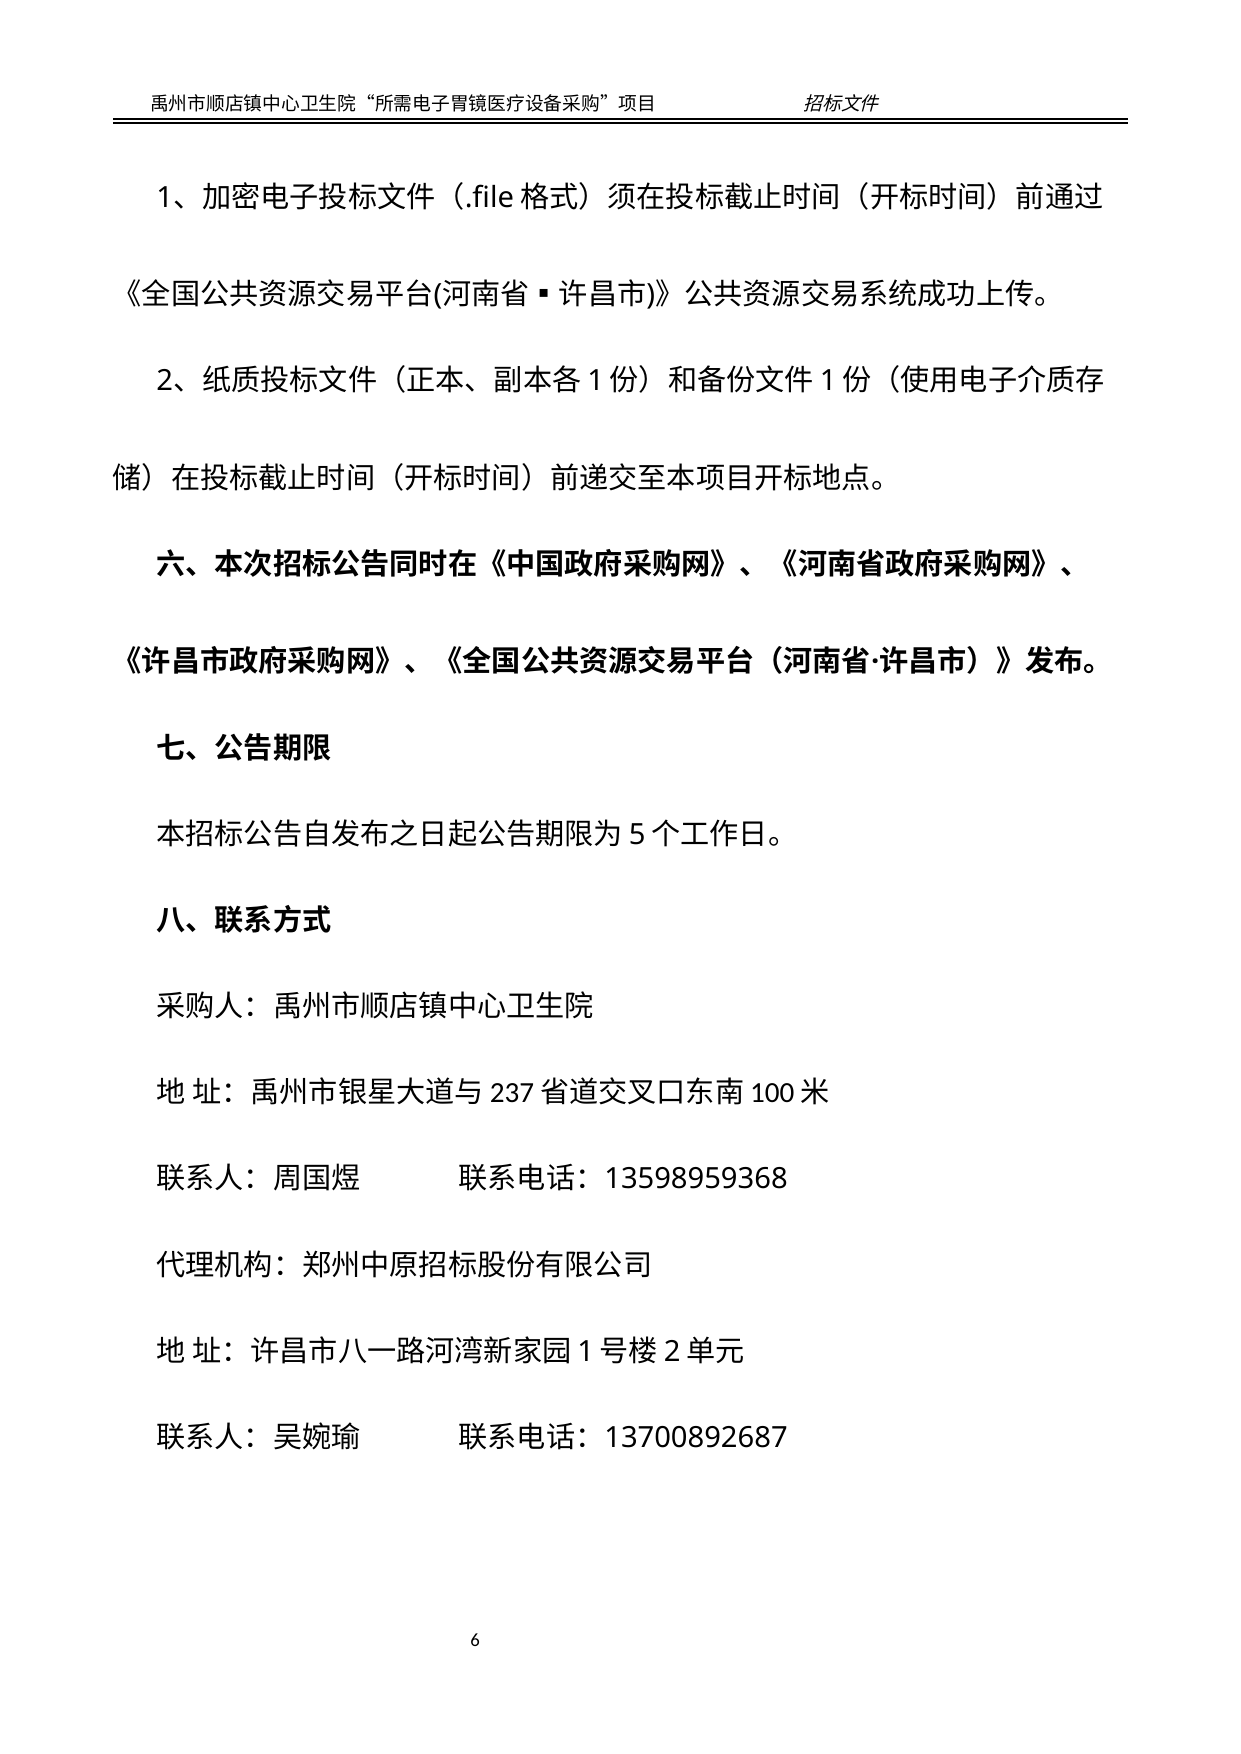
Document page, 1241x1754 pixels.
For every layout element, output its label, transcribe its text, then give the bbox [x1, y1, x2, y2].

text 采购人：禹州市顺店镇中心卫生院 [112, 971, 1128, 1036]
text 本招标公告自发布之日起公告期限为5个工作日。 [112, 799, 1128, 864]
text 1、加密电子投标文件（.file格式）须在投标截止时间（开标时间）前通过《全国公共资源交易平台(河南省▪许昌市)》公共资源交易系统成功上传。 [112, 162, 1128, 324]
text 代理机构：郑州中原招标股份有限公司 [112, 1230, 1128, 1295]
text 2、纸质投标文件（正本、副本各1份）和备份文件1份（使用电子介质存储）在投标截止时间（开标时间）前递交至本项目开标地点。 [112, 346, 1128, 508]
text 地 址：许昌市八一路河湾新家园1号楼2单元 [112, 1316, 1128, 1381]
text 联系人：吴婉瑜 联系电话：13700892687 [112, 1402, 1128, 1467]
text 七、公告期限 [112, 713, 1128, 778]
text 地 址：禹州市银星大道与237省道交叉口东南100米 [112, 1057, 1128, 1122]
text 联系人：周国煜 联系电话：13598959368 [112, 1144, 1128, 1209]
text 八、联系方式 [112, 885, 1128, 950]
text 六、本次招标公告同时在《中国政府采购网》、《河南省政府采购网》、《许昌市政府采购网》、《全国公共资源交易平台（河南省·许昌市）》发布。 [112, 529, 1128, 692]
